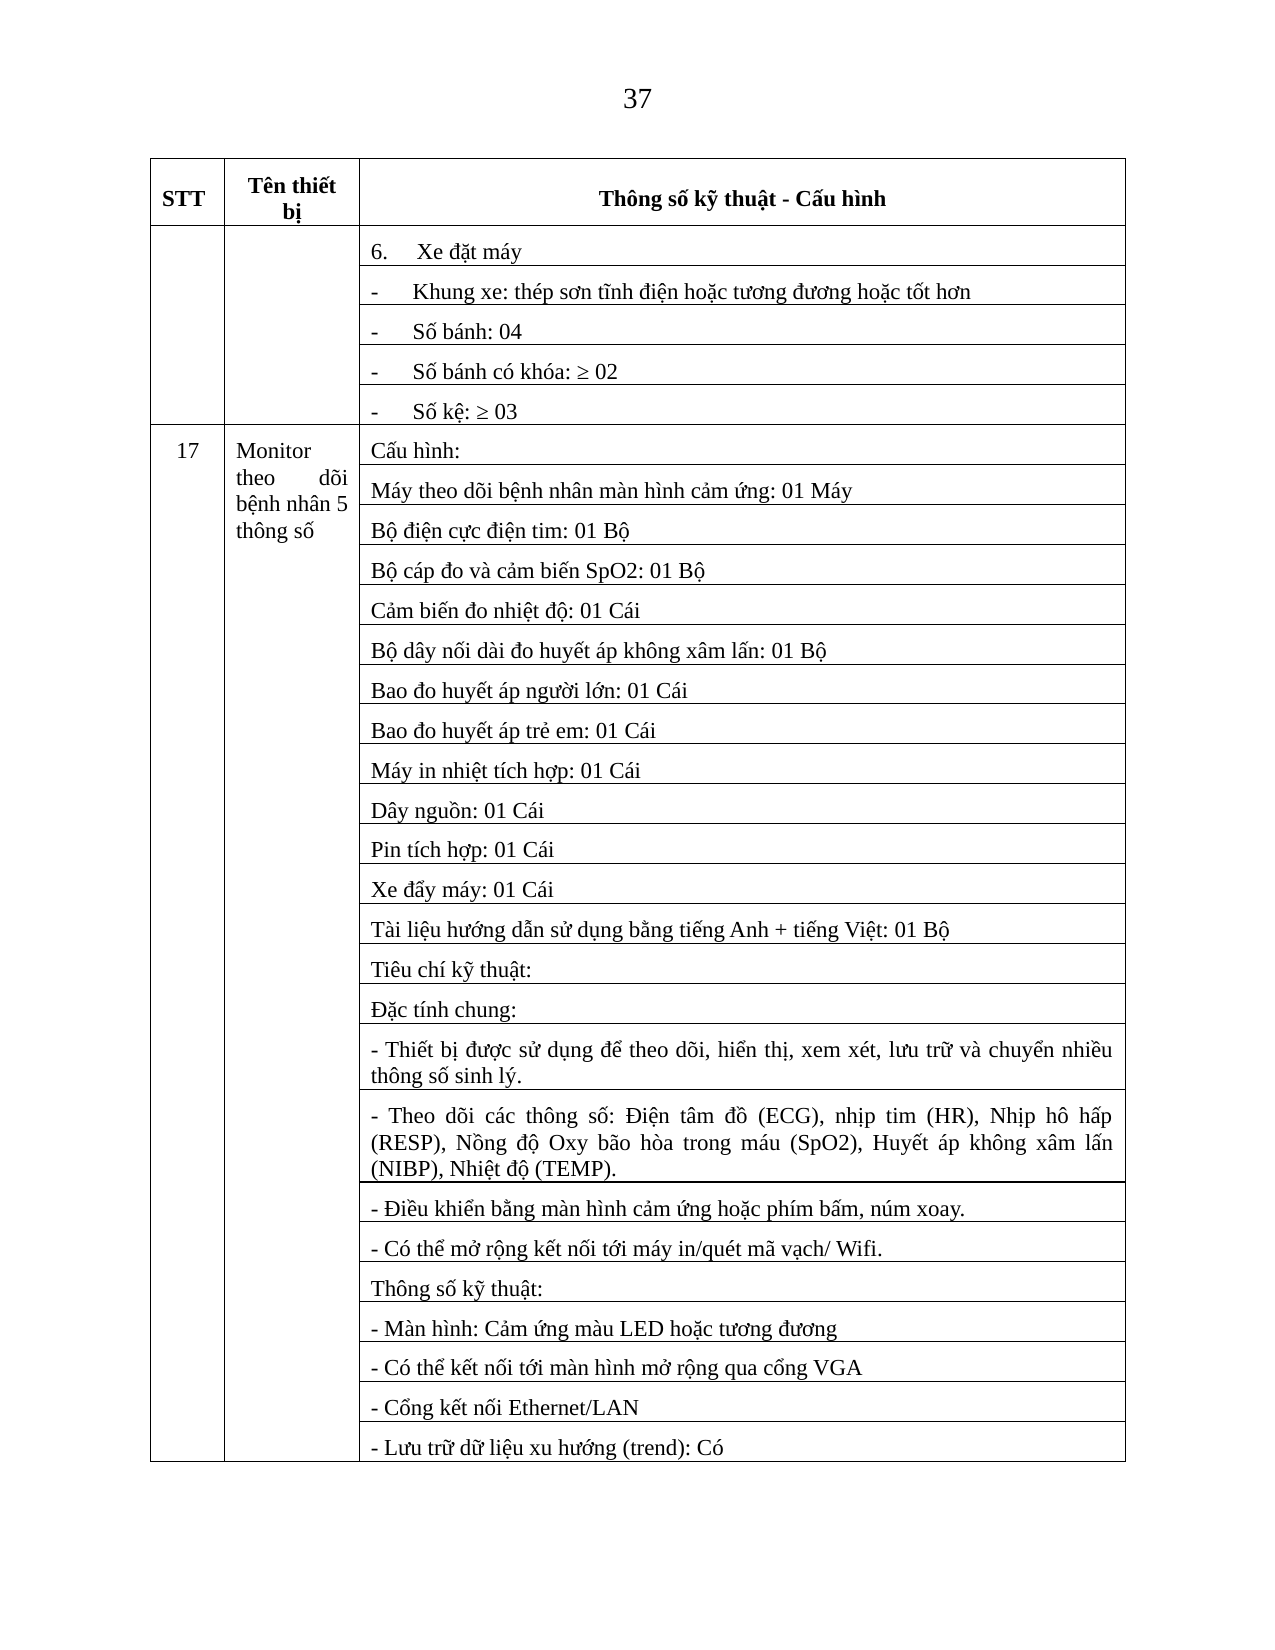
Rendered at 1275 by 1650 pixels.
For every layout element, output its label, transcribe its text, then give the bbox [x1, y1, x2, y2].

table_cell Cấu hình: [360, 425, 1125, 464]
table_cell - Số kệ: ≥ 03 [360, 385, 1125, 424]
table_cell Bộ điện cực điện tim: 01 Bộ [360, 505, 1125, 544]
table_cell Xe đẩy máy: 01 Cái [360, 864, 1125, 903]
table_header Tên thiết bị [225, 159, 359, 224]
table_cell Tiêu chí kỹ thuật: [360, 944, 1125, 983]
table_cell Bao đo huyết áp người lớn: 01 Cái [360, 665, 1125, 703]
table_cell Tài liệu hướng dẫn sử dụng bằng tiếng Anh + tiếng Việt: 01 Bộ [360, 904, 1125, 943]
table_cell Cảm biến đo nhiệt độ: 01 Cái [360, 585, 1125, 623]
table_cell Thông số kỹ thuật: [360, 1262, 1125, 1301]
table_cell Dây nguồn: 01 Cái [360, 784, 1125, 823]
table_cell Bộ dây nối dài đo huyết áp không xâm lấn: 01 Bộ [360, 625, 1125, 663]
table_cell Bộ cáp đo và cảm biến SpO2: 01 Bộ [360, 545, 1125, 584]
table_header Thông số kỹ thuật - Cấu hình [360, 159, 1125, 224]
table_cell - Có thể kết nối tới màn hình mở rộng qua cổng VGA [360, 1342, 1125, 1381]
table_cell - Khung xe: thép sơn tĩnh điện hoặc tương đương hoặc tốt hơn [360, 266, 1125, 304]
table_cell Máy theo dõi bệnh nhân màn hình cảm ứng: 01 Máy [360, 465, 1125, 504]
table_cell Đặc tính chung: [360, 984, 1125, 1022]
table_cell - Màn hình: Cảm ứng màu LED hoặc tương đương [360, 1302, 1125, 1341]
table_cell - Điều khiển bằng màn hình cảm ứng hoặc phím bấm, núm xoay. [360, 1183, 1125, 1221]
table_cell Pin tích hợp: 01 Cái [360, 824, 1125, 863]
table_cell - Có thể mở rộng kết nối tới máy in/quét mã vạch/ Wifi. [360, 1222, 1125, 1261]
table_cell - Theo dõi các thông số: Điện tâm đồ (ECG), nhịp tim (HR), Nhịp hô hấp (RESP), Nồng độ Oxy bão hòa trong máu (SpO2), Huyết áp không xâm lấn (NIBP), Nhiệt độ (TEMP). [360, 1090, 1125, 1181]
table_cell - Thiết bị được sử dụng để theo dõi, hiển thị, xem xét, lưu trữ và chuyển nhiều thông số sinh lý. [360, 1024, 1125, 1089]
table_cell 17 [151, 425, 224, 1461]
table_cell - Số bánh có khóa: ≥ 02 [360, 345, 1125, 384]
table_cell Máy in nhiệt tích hợp: 01 Cái [360, 744, 1125, 783]
table_cell 6. Xe đặt máy [360, 226, 1125, 264]
table_cell - Lưu trữ dữ liệu xu hướng (trend): Có [360, 1422, 1125, 1461]
table_header STT [151, 159, 224, 224]
table_cell Bao đo huyết áp trẻ em: 01 Cái [360, 704, 1125, 743]
table_cell Monitor theo dõi bệnh nhân 5 thông số [225, 425, 359, 1461]
table_cell - Số bánh: 04 [360, 305, 1125, 344]
table_cell - Cổng kết nối Ethernet/LAN [360, 1382, 1125, 1421]
